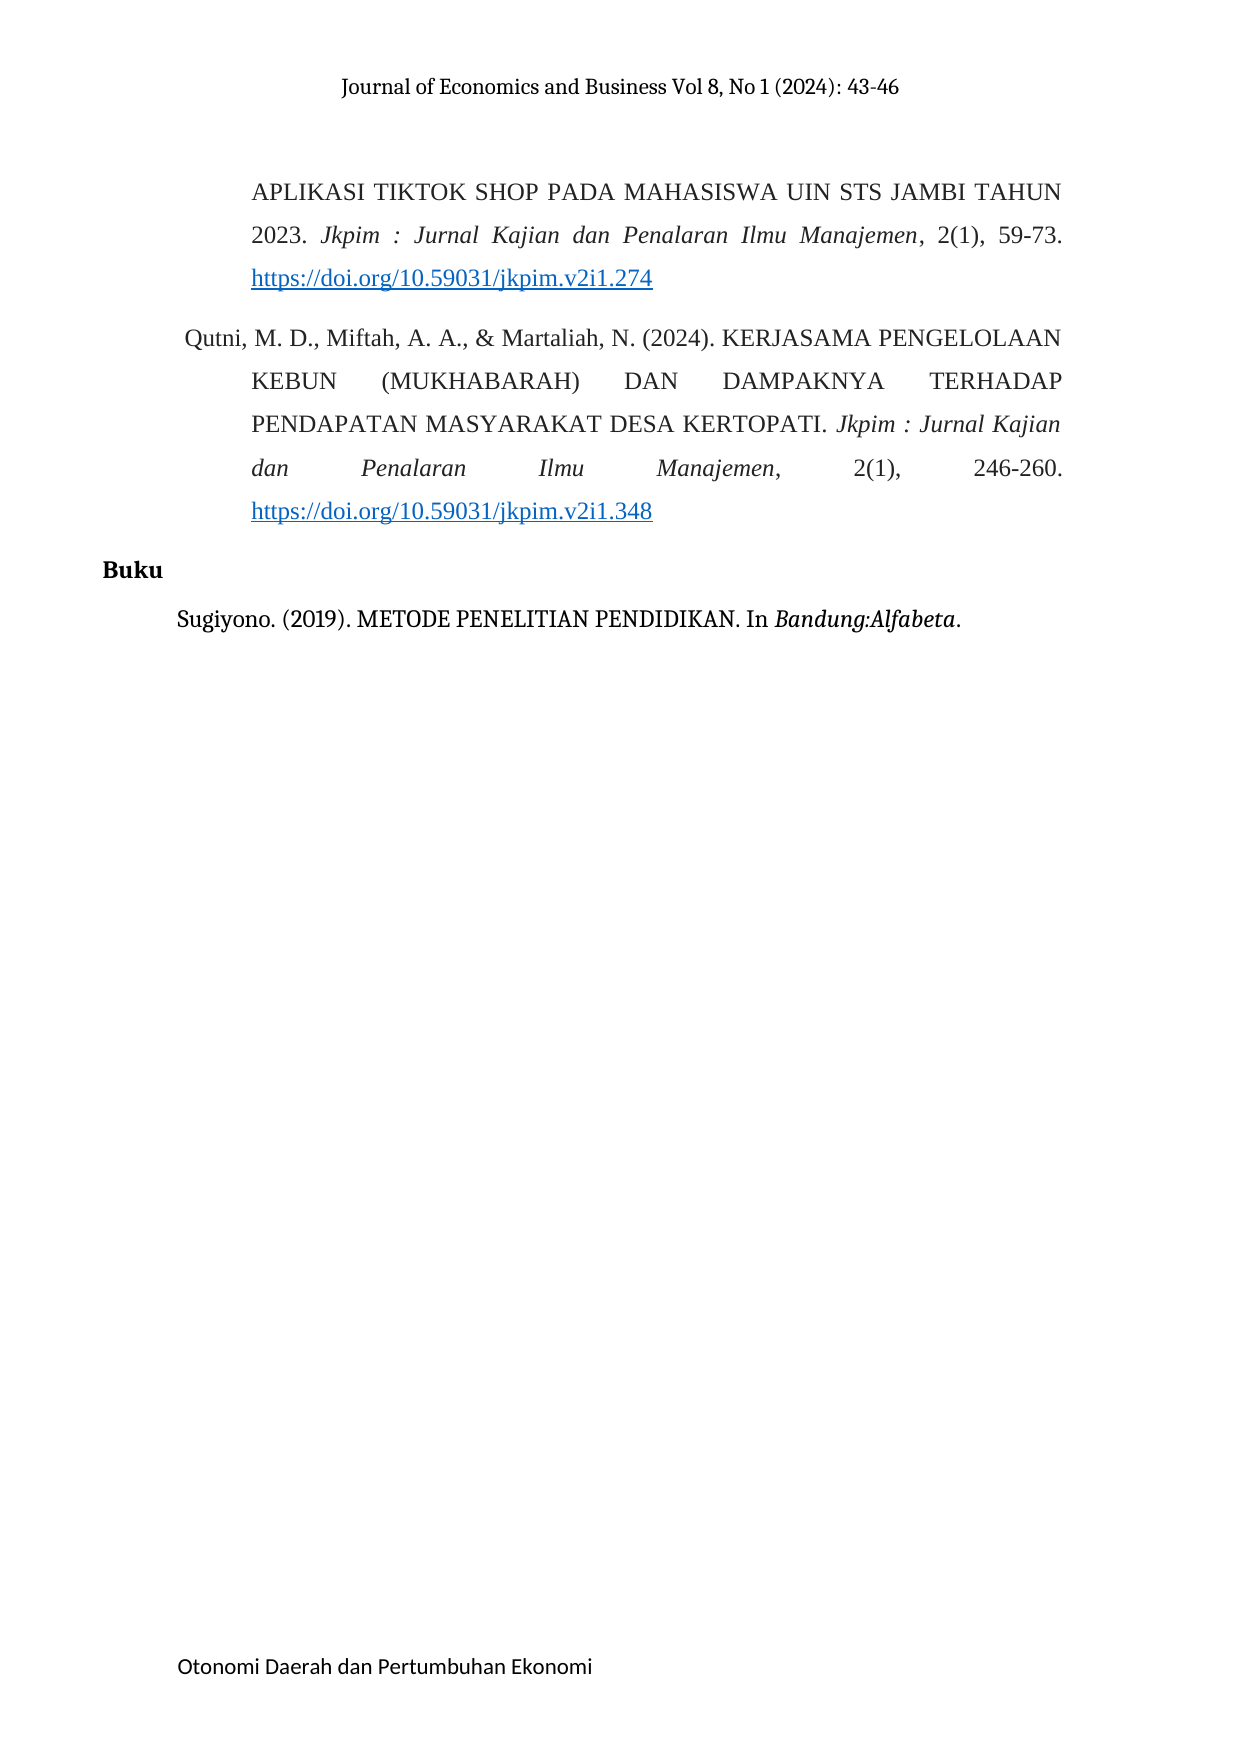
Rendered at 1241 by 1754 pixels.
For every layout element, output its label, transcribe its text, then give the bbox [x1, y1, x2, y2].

text Buku [59, 556, 1063, 584]
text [184, 177, 1063, 292]
text Sugiyono. (2019). METODE PENELITIAN PENDIDIKAN. In Bandung:Alfabeta. [177, 605, 1063, 634]
text Qutni, M. D., Miftah, A. A., & Martaliah, N. (2024). KERJASAMA PENGELOLAAN KEBUN (MUKHABARAH) DAN DAMPAKNYA TERHADAP PENDAPATAN MASYARAKAT DESA KERTOPATI. Jkpim : Jurnal Kajian dan Penalaran Ilmu Manajemen, 2(1), 246-260. https://doi.org/10.59031/jkpim.v2i1.348 [184, 352, 1063, 524]
